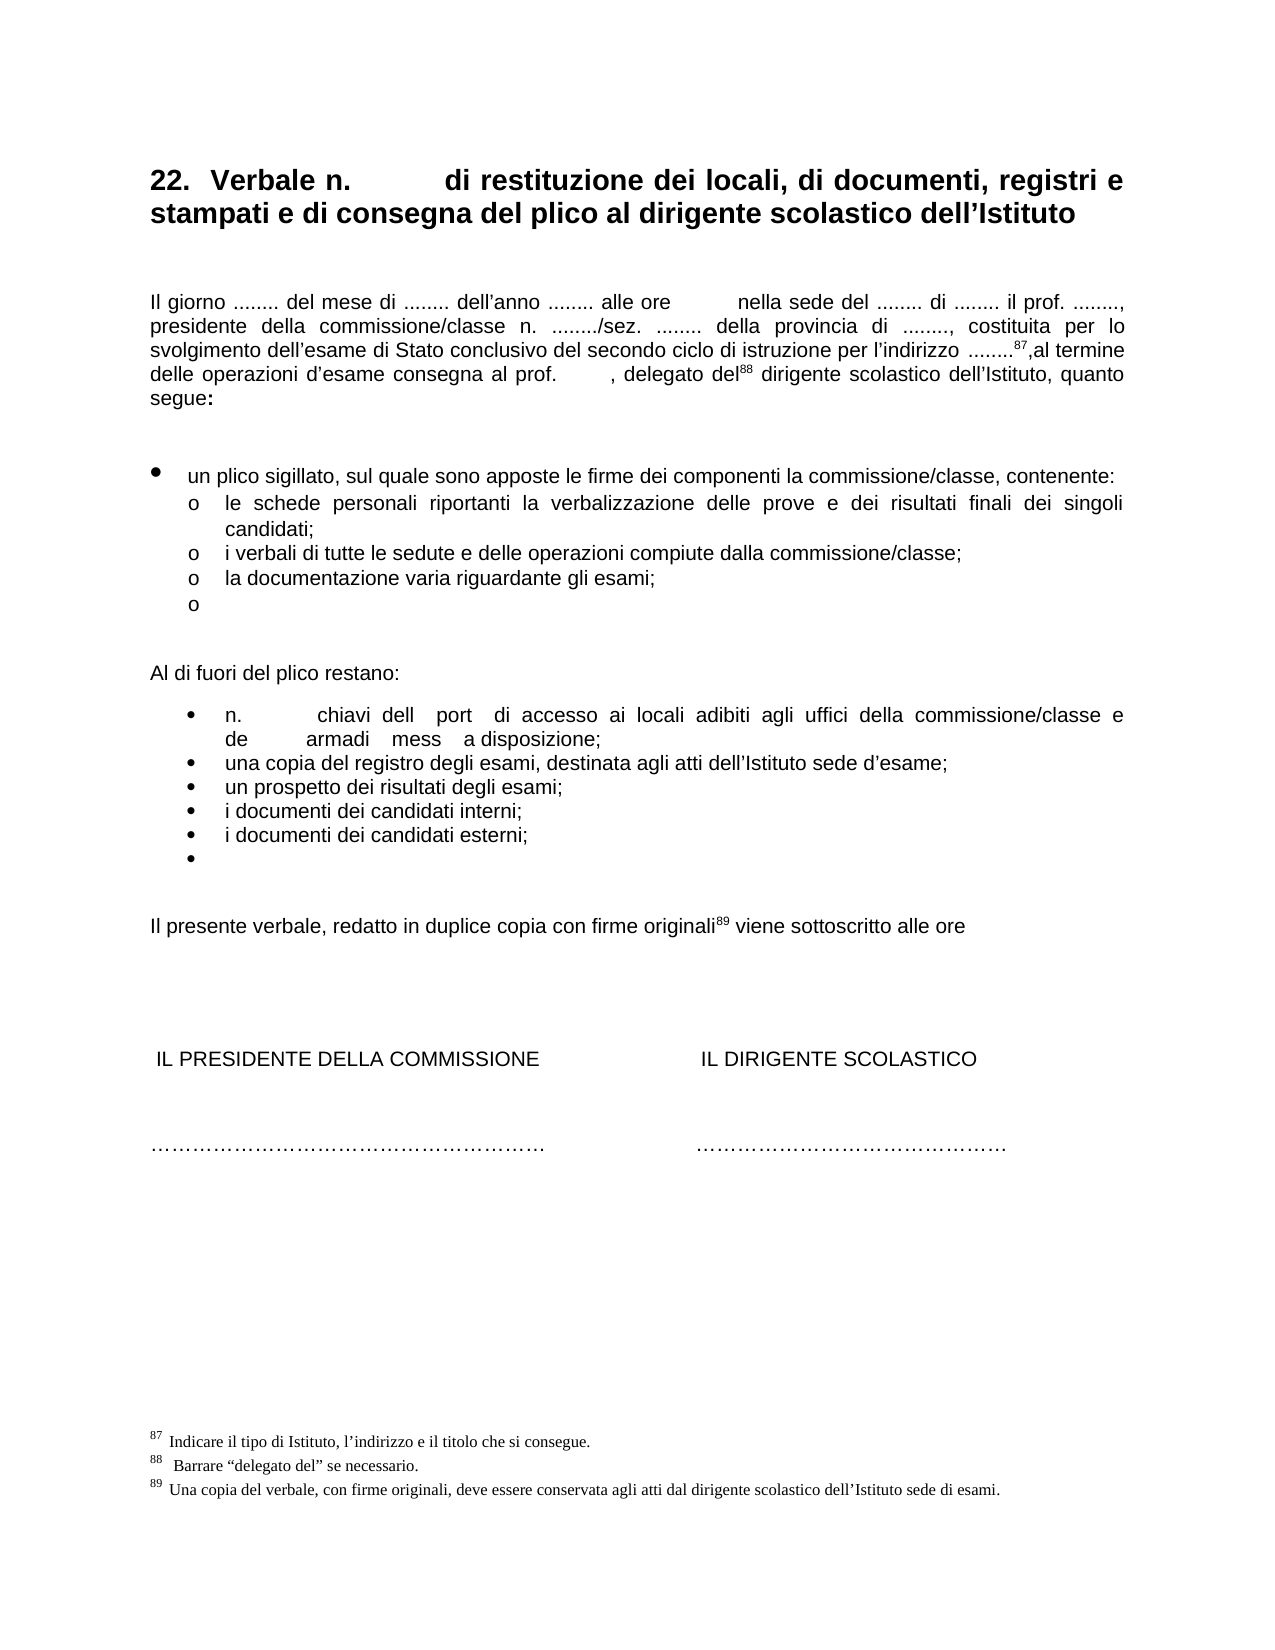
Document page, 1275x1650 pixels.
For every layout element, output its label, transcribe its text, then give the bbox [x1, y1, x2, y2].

list le schede personali riportanti la verbalizzazione delle prove e dei risultati finali dei singoli candidati; [187, 491, 1125, 540]
list un prospetto dei risultati degli esami; [187, 775, 1125, 799]
list i documenti dei candidati esterni; [187, 823, 1125, 847]
text Il giorno ........ del mese di ........ dell’anno ........ alle ore nella sede del ........ di ........ il prof. ........, presidente della commissione/classe n. ......../sez. ........ della provincia di ........, costituita per lo svolgimento dell’esame di Stato conclusivo del secondo ciclo di istruzione per l’indirizzo ........,al termine delle operazioni d’esame consegna al prof. , delegato del dirigente scolastico dell’Istituto, quanto segue: [150, 290, 1125, 409]
text Il presente verbale, redatto in duplice copia con firme originali viene sottoscritto alle ore [150, 914, 1125, 938]
text Al di fuori del plico restano: [150, 660, 1125, 684]
subtitle 22. Verbale n. di restituzione dei locali, di documenti, registri e stampati e di consegna del plico al dirigente scolastico dell’Istituto [150, 162, 1125, 229]
list i documenti dei candidati interni; [187, 799, 1125, 823]
text IL PRESIDENTE DELLA COMMISSIONE IL DIRIGENTE SCOLASTICO [150, 1046, 1125, 1070]
text ………………………………………………… ……………………………………… [150, 1131, 1125, 1155]
list una copia del registro degli esami, destinata agli atti dell’Istituto sede d’esame; [187, 751, 1125, 775]
list i verbali di tutte le sedute e delle operazioni compiute dalla commissione/classe; [187, 540, 1125, 566]
list la documentazione varia riguardante gli esami; [187, 566, 1125, 592]
list n. chiavi dell port di accesso ai locali adibiti agli uffici della commissione/classe e de armadi mess a disposizione; [187, 703, 1125, 751]
list un plico sigillato, sul quale sono apposte le firme dei componenti la commissione/classe, contenente: [150, 452, 1125, 491]
